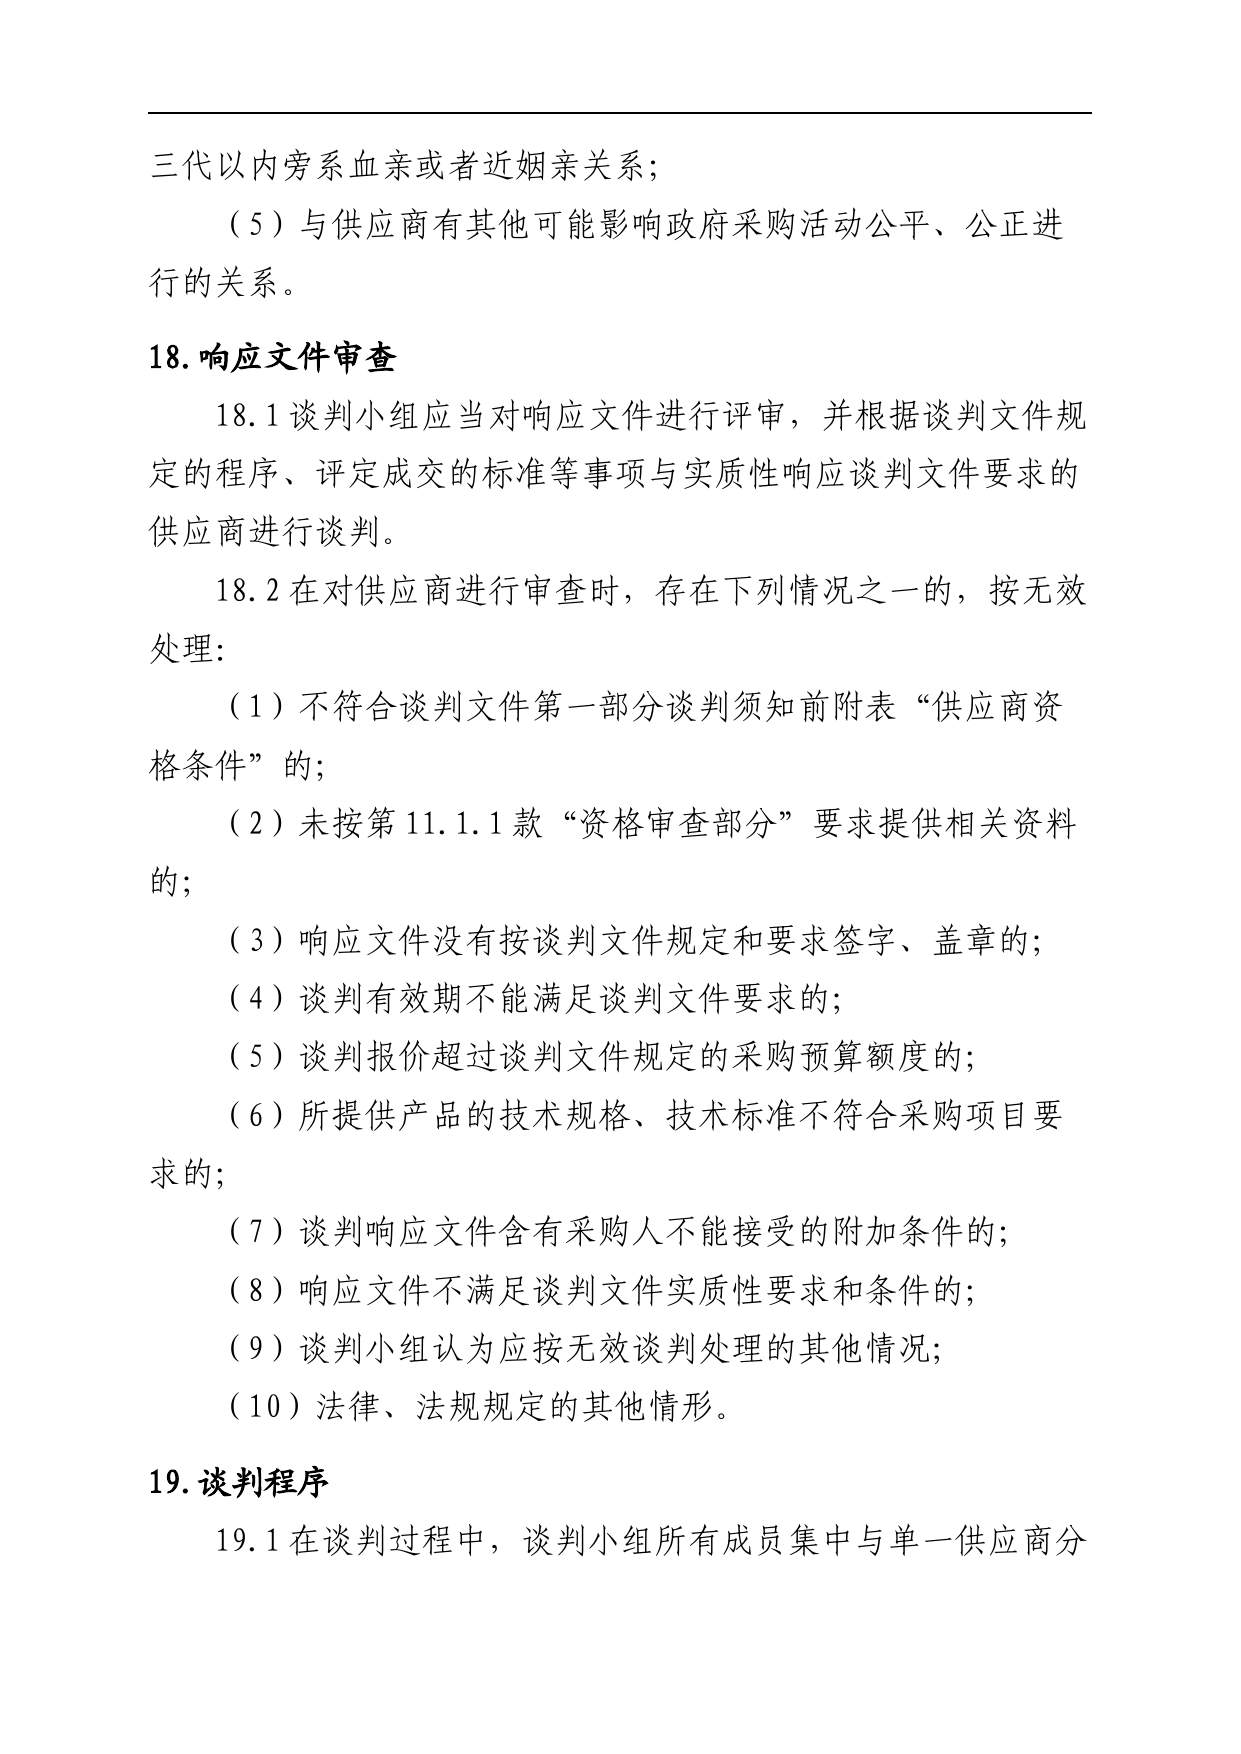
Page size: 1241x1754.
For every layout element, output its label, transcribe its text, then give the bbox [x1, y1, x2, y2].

text 18.2在对供应商进行审查时，存在下列情况之一的，按无效处理： [148, 556, 1092, 672]
text （6）所提供产品的技术规格、技术标准不符合采购项目要求的； [148, 1081, 1092, 1197]
subtitle 18.响应文件审查 [148, 322, 1092, 381]
text （4）谈判有效期不能满足谈判文件要求的； [148, 964, 1092, 1022]
text （5）与供应商有其他可能影响政府采购活动公平、公正进行的关系。 [148, 189, 1092, 306]
text （10）法律、法规规定的其他情形。 [148, 1372, 1092, 1431]
text （9）谈判小组认为应按无效谈判处理的其他情况； [148, 1314, 1092, 1372]
text （5）谈判报价超过谈判文件规定的采购预算额度的； [148, 1022, 1092, 1081]
text （7）谈判响应文件含有采购人不能接受的附加条件的； [148, 1197, 1092, 1256]
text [148, 131, 1092, 189]
text 18.1谈判小组应当对响应文件进行评审，并根据谈判文件规定的程序、评定成交的标准等事项与实质性响应谈判文件要求的供应商进行谈判。 [148, 381, 1092, 556]
text （2）未按第11.1.1款“资格审查部分”要求提供相关资料的； [148, 789, 1092, 906]
text （8）响应文件不满足谈判文件实质性要求和条件的； [148, 1256, 1092, 1314]
text （1）不符合谈判文件第一部分谈判须知前附表“供应商资格条件”的； [148, 672, 1092, 789]
subtitle 19.谈判程序 [148, 1447, 1092, 1505]
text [148, 1505, 1092, 1564]
text （3）响应文件没有按谈判文件规定和要求签字、盖章的； [148, 906, 1092, 964]
